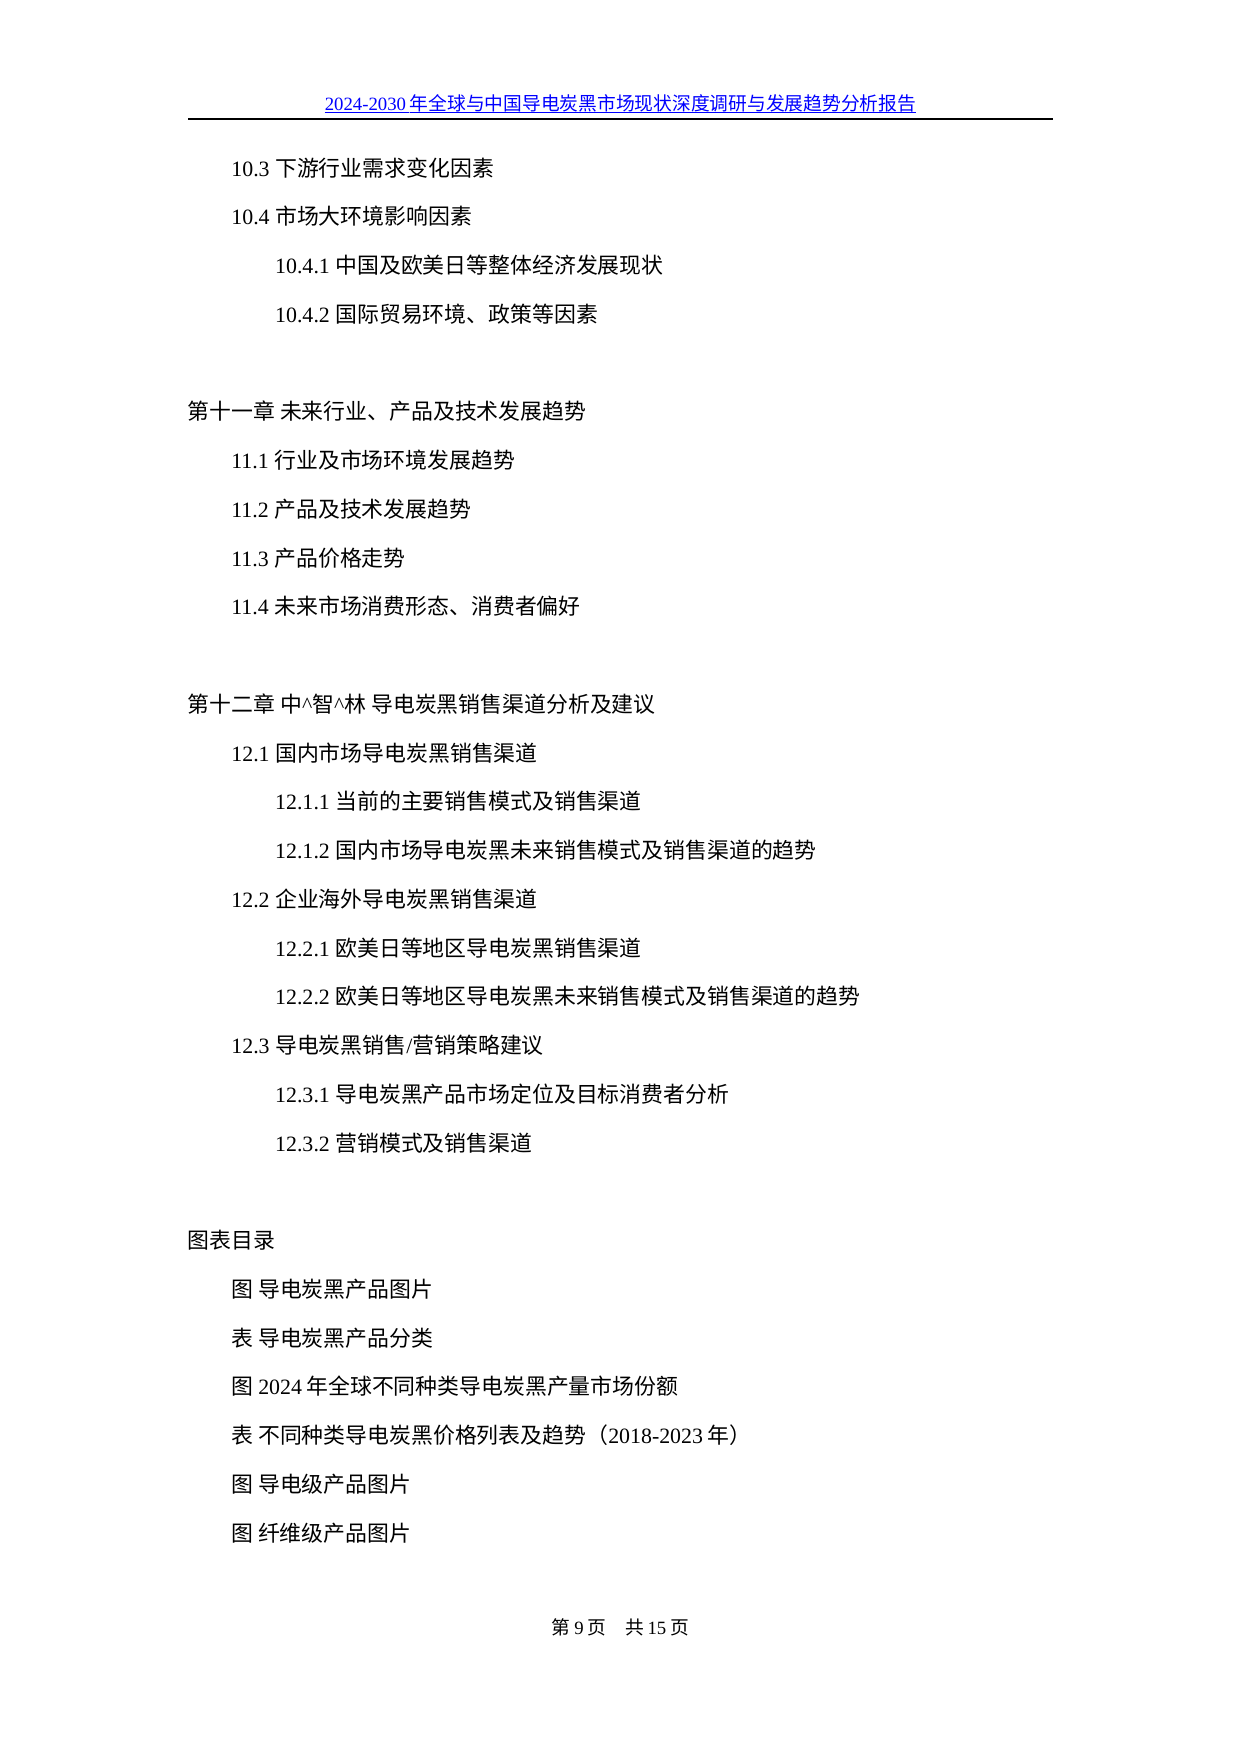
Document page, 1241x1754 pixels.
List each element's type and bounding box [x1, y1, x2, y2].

text [187, 150, 1053, 1548]
